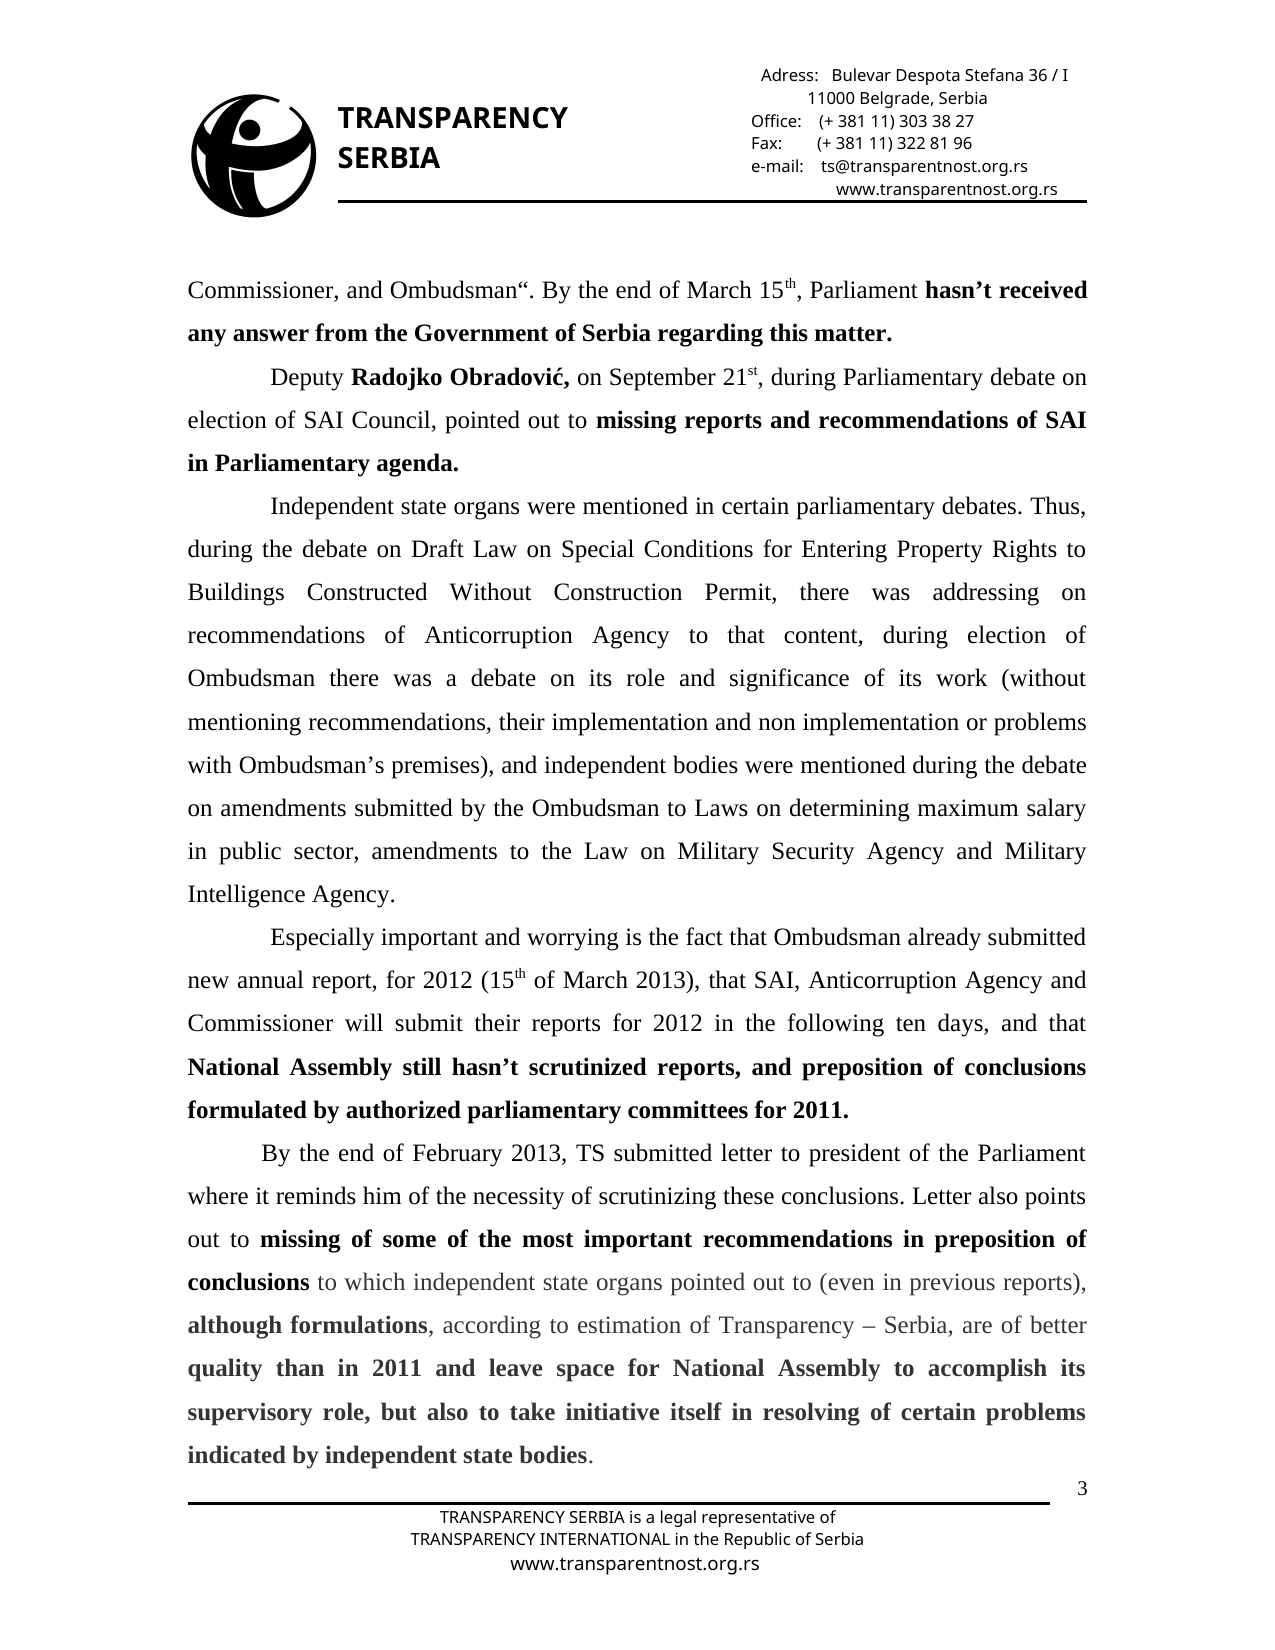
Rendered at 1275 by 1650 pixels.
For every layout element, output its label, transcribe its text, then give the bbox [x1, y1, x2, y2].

text Deputy Radojko Obradović, on September 21st, during Parliamentary debate on election of SAI Council, pointed out to missing reports and recommendations of SAI in Parliamentary agenda. [187, 362, 1087, 477]
text Independent state organs were mentioned in certain parliamentary debates. Thus, during the debate on Draft Law on Special Conditions for Entering Property Rights to Buildings Constructed Without Construction Permit, there was addressing on recommendations of Anticorruption Agency to that content, during election of Ombudsman there was a debate on its role and significance of its work (without mentioning recommendations, their implementation and non implementation or problems with Ombudsman’s premises), and independent bodies were mentioned during the debate on amendments submitted by the Ombudsman to Laws on determining maximum salary in public sector, amendments to the Law on Military Security Agency and Military Intelligence Agency. [187, 491, 1087, 908]
text Especially important and worrying is the fact that Ombudsman already submitted new annual report, for 2012 (15th of March 2013), that SAI, Anticorruption Agency and Commissioner will submit their reports for 2012 in the following ten days, and that National Assembly still hasn’t scrutinized reports, and preposition of conclusions formulated by authorized parliamentary committees for 2011. [187, 922, 1087, 1123]
text By the end of February 2013, TS submitted letter to president of the Parliament where it reminds him of the necessity of scrutinizing these conclusions. Letter also points out to missing of some of the most important recommendations in preposition of conclusions to which independent state organs pointed out to (even in previous reports), although formulations, according to estimation of Transparency – Serbia, are of better quality than in 2011 and leave space for National Assembly to accomplish its supervisory role, but also to take initiative itself in resolving of certain problems indicated by independent state bodies. [187, 1138, 1087, 1468]
picture [187, 92, 319, 220]
